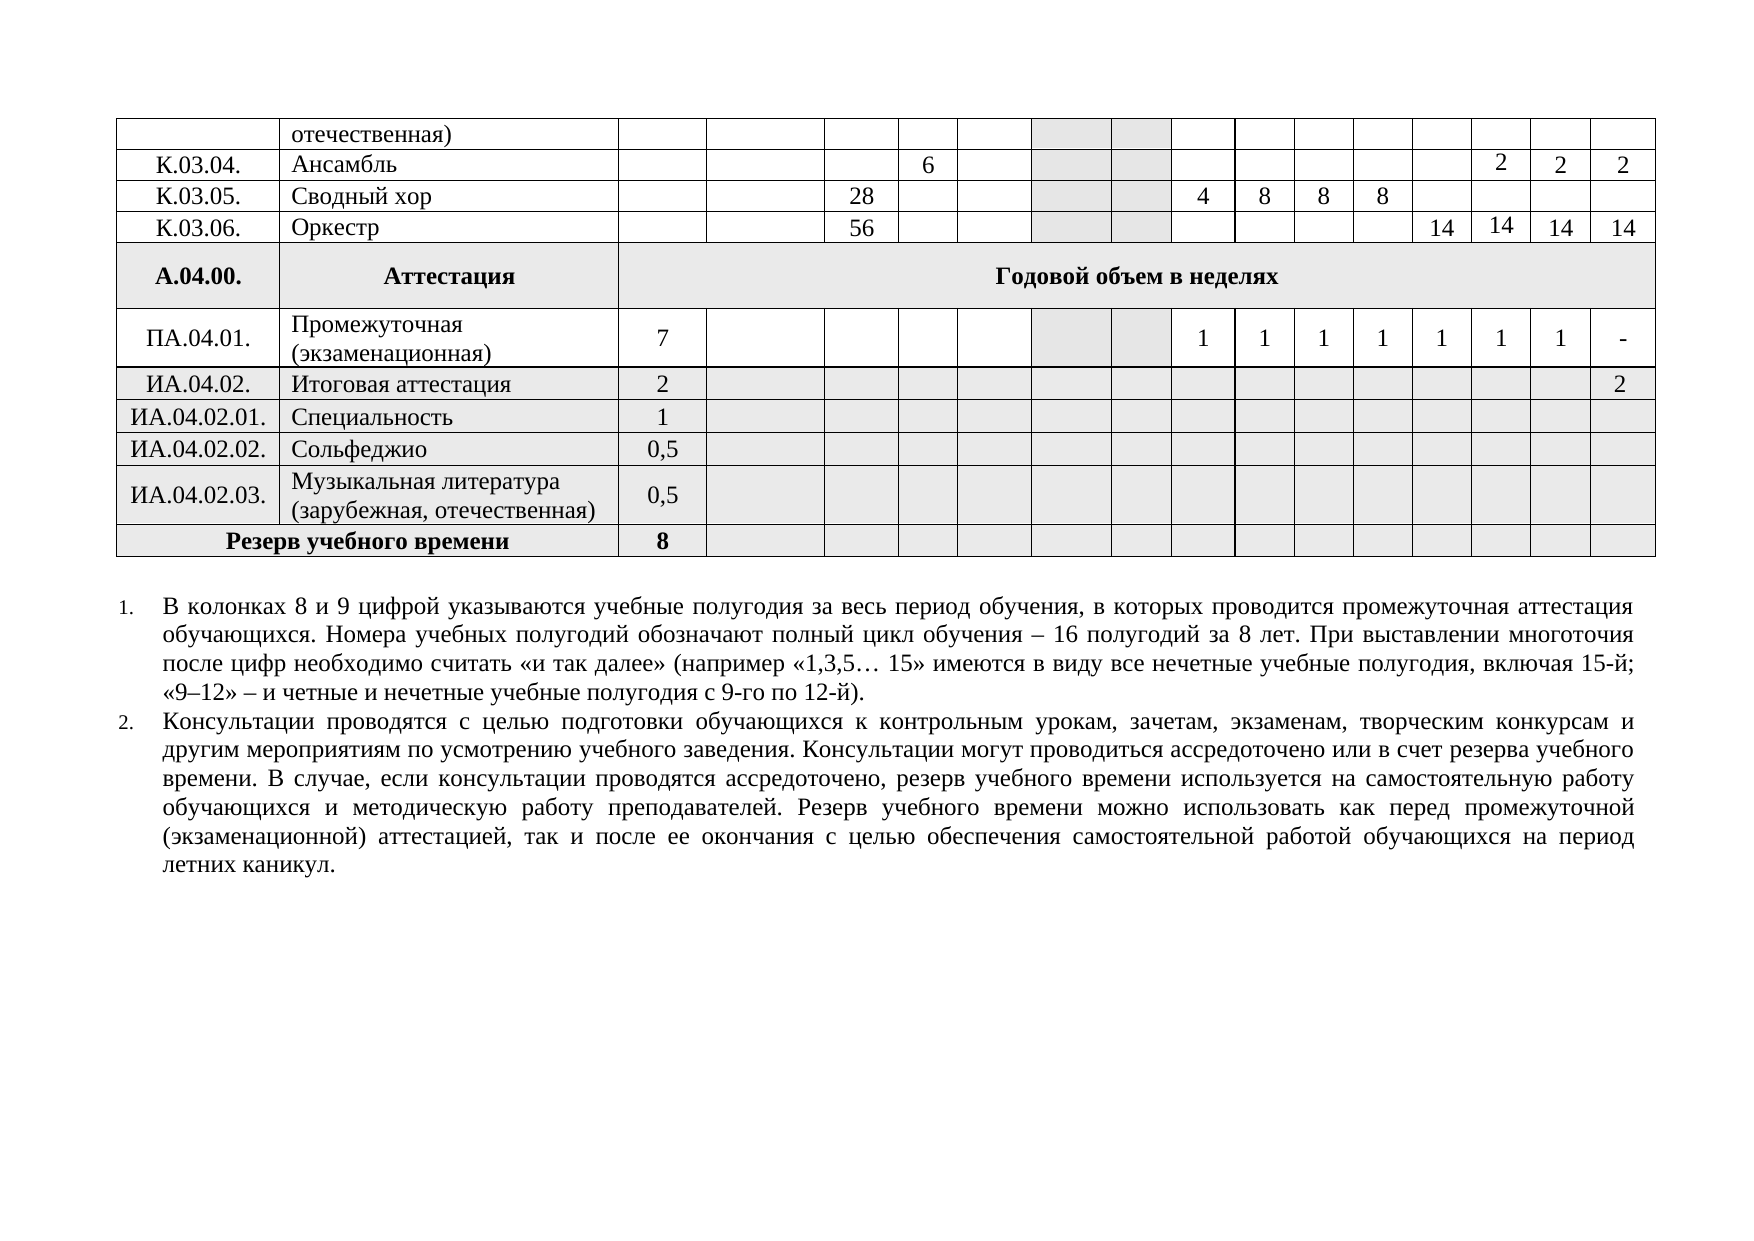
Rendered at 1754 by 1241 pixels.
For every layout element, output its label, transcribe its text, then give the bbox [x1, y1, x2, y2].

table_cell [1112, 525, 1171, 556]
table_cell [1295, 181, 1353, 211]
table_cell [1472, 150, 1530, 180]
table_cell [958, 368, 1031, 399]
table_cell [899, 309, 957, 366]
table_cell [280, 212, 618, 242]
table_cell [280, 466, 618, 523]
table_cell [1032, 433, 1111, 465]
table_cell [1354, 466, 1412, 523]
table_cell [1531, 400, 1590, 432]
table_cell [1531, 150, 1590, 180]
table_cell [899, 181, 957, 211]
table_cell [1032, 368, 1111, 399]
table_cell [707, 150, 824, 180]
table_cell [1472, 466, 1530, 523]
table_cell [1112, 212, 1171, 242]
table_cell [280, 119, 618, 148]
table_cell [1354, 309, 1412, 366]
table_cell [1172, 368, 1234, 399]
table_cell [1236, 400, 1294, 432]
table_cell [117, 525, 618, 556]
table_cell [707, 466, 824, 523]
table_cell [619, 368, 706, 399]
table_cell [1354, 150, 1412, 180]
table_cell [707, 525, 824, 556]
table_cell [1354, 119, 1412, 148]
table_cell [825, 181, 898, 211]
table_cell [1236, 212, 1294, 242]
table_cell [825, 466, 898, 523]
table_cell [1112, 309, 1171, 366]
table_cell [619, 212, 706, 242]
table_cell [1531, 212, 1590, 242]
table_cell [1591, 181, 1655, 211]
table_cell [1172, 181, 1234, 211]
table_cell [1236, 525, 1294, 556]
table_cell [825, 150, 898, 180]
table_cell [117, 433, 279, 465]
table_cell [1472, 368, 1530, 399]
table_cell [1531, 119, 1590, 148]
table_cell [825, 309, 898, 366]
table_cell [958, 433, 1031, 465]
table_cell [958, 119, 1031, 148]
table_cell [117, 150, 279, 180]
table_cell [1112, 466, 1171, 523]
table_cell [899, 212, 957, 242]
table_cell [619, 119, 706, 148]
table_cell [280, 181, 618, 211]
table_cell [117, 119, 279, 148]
list Консультации проводятся с целью подготовки обучающихся к контрольным урокам, зачетам, экзаменам, творческим конкурсам и другим мероприятиям по усмотрению учебного заведения. Консультации могут проводиться ассредоточено или в счет резерва учебного времени. В случае, если консультации проводятся ассредоточено, резерв учебного времени используется на самостоятельную работу обучающихся и методическую работу преподавателей. Резерв учебного времени можно использовать как перед промежуточной (экзаменационной) аттестацией, так и после ее окончания с целью обеспечения самостоятельной работой обучающихся на период летних каникул. [118, 706, 1636, 878]
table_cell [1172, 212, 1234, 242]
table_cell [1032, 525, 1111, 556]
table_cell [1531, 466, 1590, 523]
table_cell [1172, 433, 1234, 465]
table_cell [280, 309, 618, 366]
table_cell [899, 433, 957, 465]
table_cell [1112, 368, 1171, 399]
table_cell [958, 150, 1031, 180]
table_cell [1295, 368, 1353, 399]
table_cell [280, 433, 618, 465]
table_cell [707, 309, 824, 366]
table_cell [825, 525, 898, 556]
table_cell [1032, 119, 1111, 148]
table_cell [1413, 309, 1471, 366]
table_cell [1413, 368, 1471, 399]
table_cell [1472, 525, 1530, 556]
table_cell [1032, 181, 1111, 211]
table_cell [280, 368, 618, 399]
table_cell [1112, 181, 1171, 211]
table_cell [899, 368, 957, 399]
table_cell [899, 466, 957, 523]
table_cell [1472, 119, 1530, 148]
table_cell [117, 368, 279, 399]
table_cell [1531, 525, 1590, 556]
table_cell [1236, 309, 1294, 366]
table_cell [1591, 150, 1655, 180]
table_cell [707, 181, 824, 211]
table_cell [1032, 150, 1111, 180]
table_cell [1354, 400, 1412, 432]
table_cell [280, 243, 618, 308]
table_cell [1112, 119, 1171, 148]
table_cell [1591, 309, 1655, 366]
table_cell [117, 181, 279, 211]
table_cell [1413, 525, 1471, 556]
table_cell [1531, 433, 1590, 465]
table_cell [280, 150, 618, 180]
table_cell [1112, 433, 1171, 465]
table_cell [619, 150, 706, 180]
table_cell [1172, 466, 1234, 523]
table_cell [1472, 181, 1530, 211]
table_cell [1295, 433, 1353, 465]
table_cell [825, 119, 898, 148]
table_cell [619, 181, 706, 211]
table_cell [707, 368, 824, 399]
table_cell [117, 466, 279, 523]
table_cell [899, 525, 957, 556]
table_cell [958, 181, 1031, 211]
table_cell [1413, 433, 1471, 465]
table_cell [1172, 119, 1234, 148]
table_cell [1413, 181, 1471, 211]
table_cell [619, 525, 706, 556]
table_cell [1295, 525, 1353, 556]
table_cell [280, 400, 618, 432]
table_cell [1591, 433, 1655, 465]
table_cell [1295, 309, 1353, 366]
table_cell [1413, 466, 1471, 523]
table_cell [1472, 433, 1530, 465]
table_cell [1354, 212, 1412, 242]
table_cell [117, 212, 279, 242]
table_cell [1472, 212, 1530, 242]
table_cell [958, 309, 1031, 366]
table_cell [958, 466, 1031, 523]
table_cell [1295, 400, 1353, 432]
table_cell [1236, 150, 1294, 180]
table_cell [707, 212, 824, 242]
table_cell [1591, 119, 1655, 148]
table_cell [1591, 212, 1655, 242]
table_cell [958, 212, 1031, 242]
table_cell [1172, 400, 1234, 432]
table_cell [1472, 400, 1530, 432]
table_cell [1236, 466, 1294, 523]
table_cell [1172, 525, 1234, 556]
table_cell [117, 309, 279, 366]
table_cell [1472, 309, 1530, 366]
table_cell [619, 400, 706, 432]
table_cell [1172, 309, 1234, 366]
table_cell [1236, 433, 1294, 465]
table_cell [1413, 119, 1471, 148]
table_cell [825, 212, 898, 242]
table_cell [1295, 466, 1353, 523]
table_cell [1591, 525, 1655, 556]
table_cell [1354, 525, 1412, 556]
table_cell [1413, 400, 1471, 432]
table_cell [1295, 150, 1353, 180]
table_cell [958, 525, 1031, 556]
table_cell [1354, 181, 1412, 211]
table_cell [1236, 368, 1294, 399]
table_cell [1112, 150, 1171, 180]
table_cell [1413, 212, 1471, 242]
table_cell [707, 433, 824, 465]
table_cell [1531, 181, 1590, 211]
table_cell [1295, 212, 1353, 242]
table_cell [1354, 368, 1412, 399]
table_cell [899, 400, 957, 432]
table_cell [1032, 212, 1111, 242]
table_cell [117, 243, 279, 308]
list В колонках 8 и 9 цифрой указываются учебные полугодия за весь период обучения, в которых проводится промежуточная аттестация обучающихся. Номера учебных полугодий обозначают полный цикл обучения – 16 полугодий за 8 лет. При выставлении многоточия после цифр необходимо считать «и так далее» (например «1,3,5… 15» имеются в виду все нечетные учебные полугодия, включая 15-й; «9–12» – и четные и нечетные учебные полугодия с 9-го по 12-й). [118, 591, 1636, 706]
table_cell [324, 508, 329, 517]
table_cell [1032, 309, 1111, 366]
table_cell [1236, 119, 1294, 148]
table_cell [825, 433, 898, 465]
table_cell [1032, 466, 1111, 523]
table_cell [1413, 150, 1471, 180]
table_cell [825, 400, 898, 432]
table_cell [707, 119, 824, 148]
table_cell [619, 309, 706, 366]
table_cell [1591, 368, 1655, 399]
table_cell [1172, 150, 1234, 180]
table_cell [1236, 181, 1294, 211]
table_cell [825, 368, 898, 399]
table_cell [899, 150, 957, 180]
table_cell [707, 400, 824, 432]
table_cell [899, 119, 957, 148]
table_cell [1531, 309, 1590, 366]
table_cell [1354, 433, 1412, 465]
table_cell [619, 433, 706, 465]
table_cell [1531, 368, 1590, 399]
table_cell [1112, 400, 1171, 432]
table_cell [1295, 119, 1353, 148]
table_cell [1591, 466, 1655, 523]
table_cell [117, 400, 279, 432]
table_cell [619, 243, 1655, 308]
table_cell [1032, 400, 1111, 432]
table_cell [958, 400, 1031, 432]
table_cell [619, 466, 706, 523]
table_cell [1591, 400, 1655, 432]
